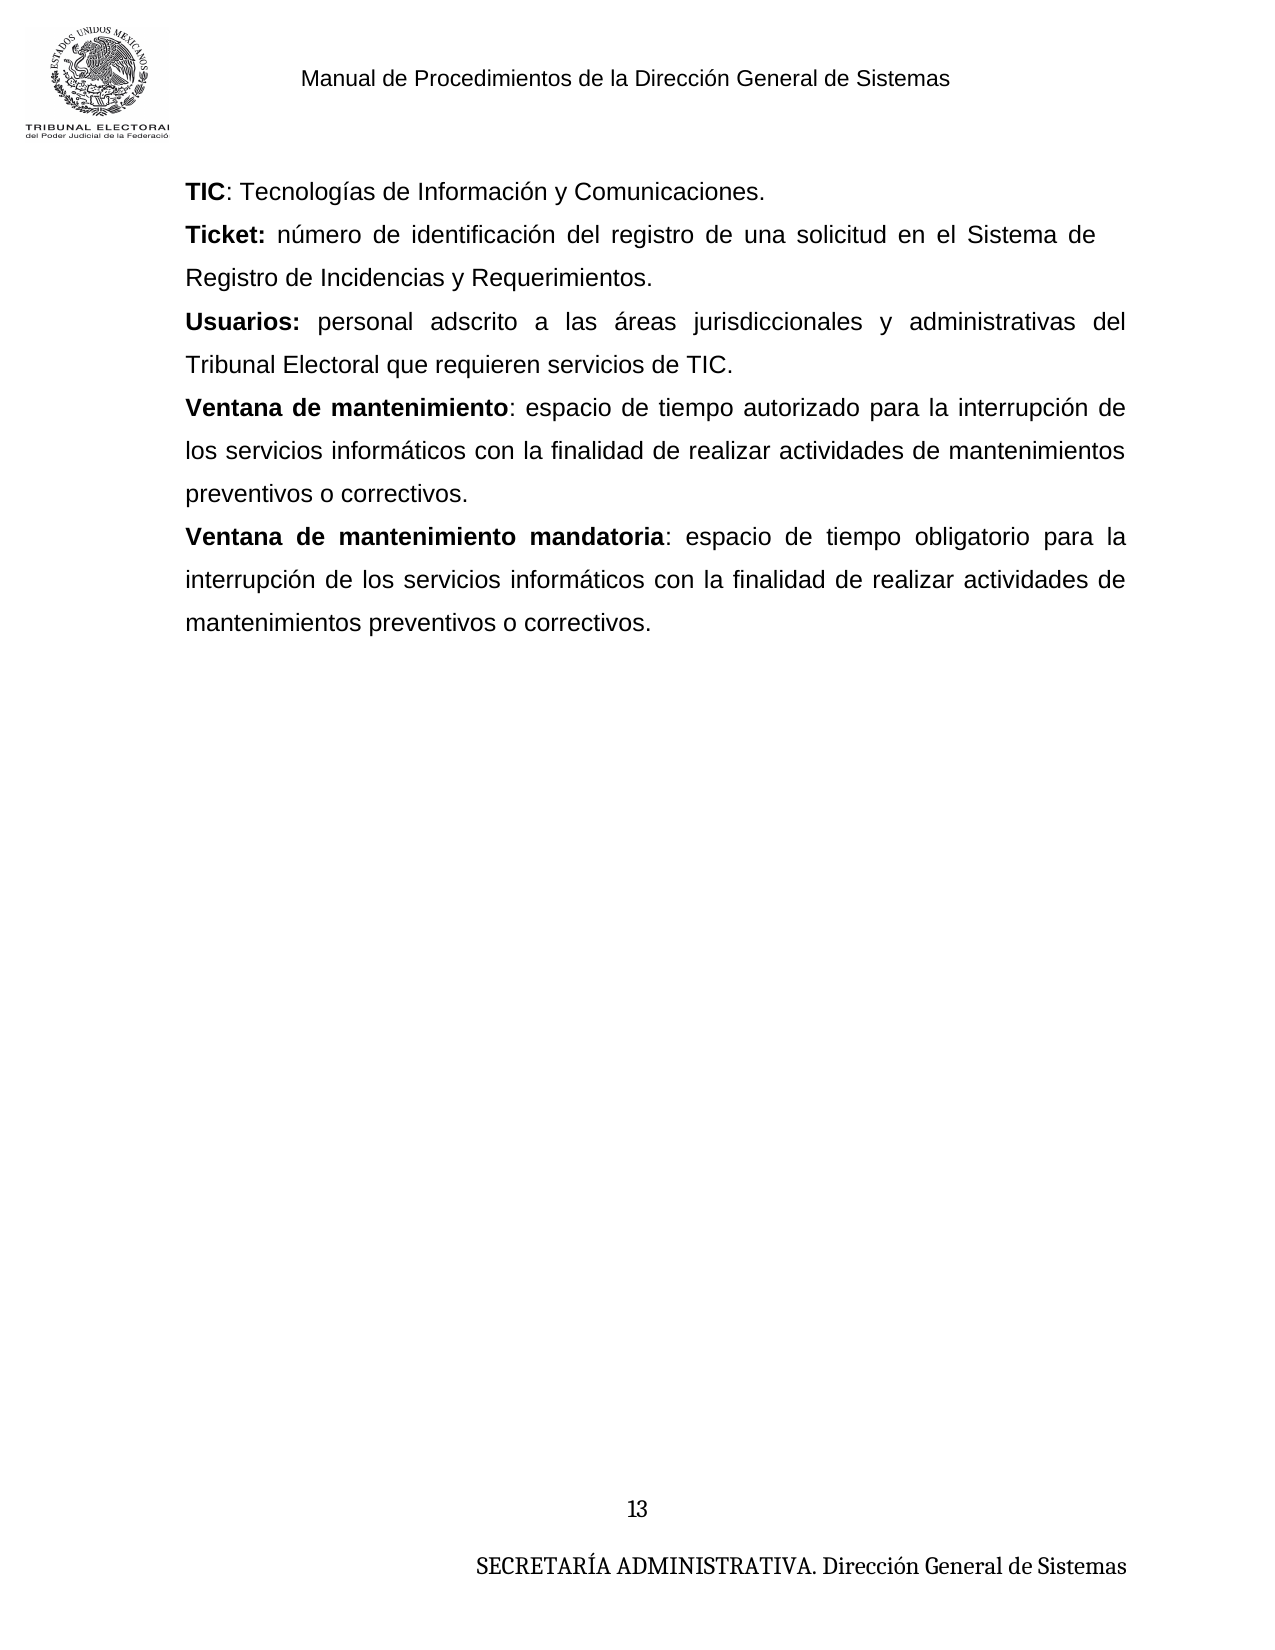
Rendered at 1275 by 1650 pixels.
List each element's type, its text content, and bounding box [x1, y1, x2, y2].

text Ventana de mantenimiento: espacio de tiempo autorizado para la interrupción de los servicios informáticos con la finalidad de realizar actividades de mantenimientos preventivos o correctivos. [185, 393, 1127, 508]
text TIC: Tecnologías de Información y Comunicaciones. [185, 177, 1127, 206]
text Ticket: número de identificación del registro de una solicitud en el Sistema de Registro de Incidencias y Requerimientos. [185, 220, 1098, 292]
text Ventana de mantenimiento mandatoria: espacio de tiempo obligatorio para la interrupción de los servicios informáticos con la finalidad de realizar actividades de mantenimientos preventivos o correctivos. [185, 522, 1127, 637]
picture [25, 27, 170, 143]
text Usuarios: personal adscrito a las áreas jurisdiccionales y administrativas del Tribunal Electoral que requieren servicios de TIC. [185, 307, 1127, 378]
